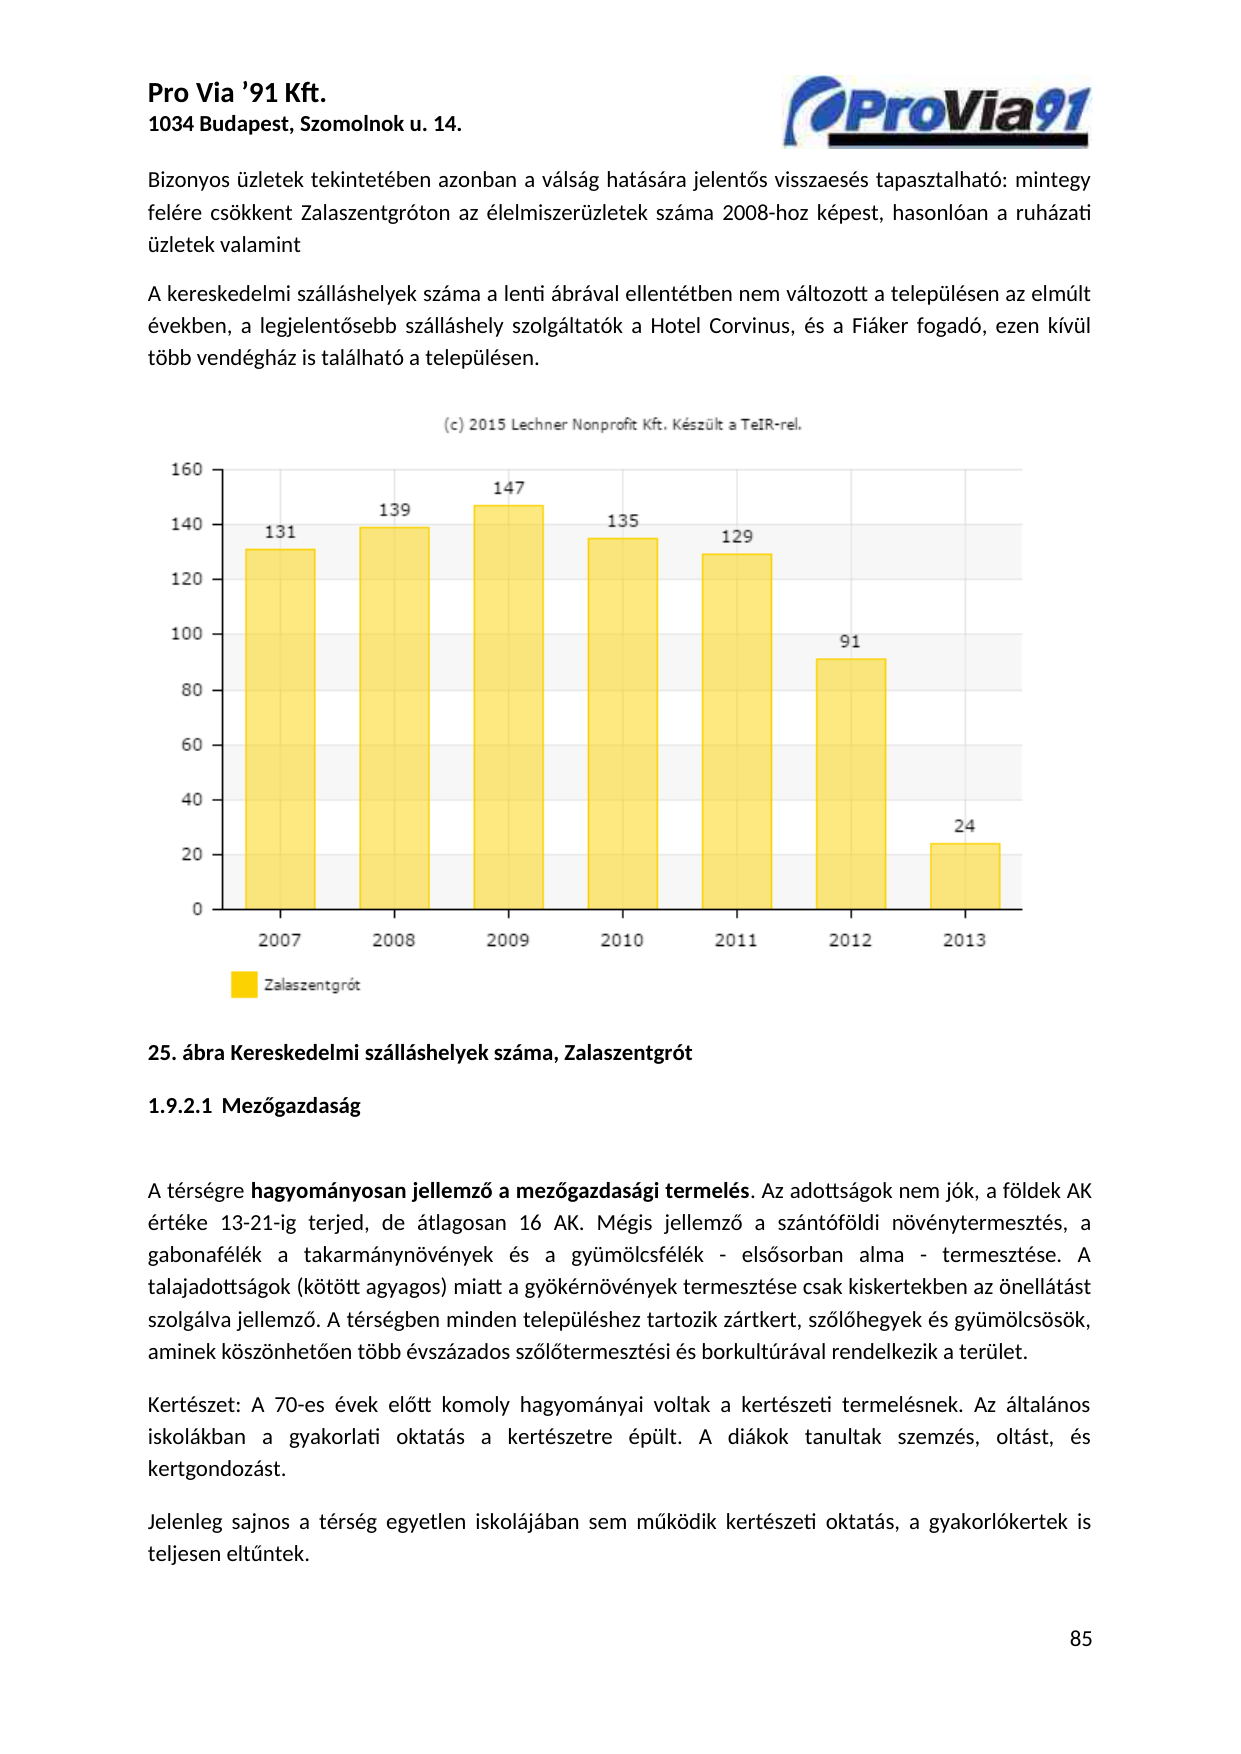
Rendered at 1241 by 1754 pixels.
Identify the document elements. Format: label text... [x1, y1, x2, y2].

text Jelenleg sajnos a térség egyetlen iskolájában sem működik kertészeti oktatás, a gyakorlókertek is teljesen eltűntek. [148, 1507, 1093, 1567]
text Bizonyos üzletek tekintetében azonban a válság hatására jelentős visszaesés tapasztalható: mintegy felére csökkent Zalaszentgróton az élelmiszerüzletek száma 2008-hoz képest, hasonlóan a ruházati üzletek valamint [148, 165, 1093, 258]
text Kertészet: A 70-es évek előtt komoly hagyományai voltak a kertészeti termelésnek. Az általános iskolákban a gyakorlati oktatás a kertészetre épült. A diákok tanultak szemzés, oltást, és kertgondozást. [148, 1390, 1093, 1482]
text A térségre hagyományosan jellemző a mezőgazdasági termelés. Az adottságok nem jók, a földek AK értéke 13-21-ig terjed, de átlagosan 16 AK. Mégis jellemző a szántóföldi növénytermesztés, a gabonafélék a takarmánynövények és a gyümölcsfélék - elsősorban alma - termesztése. A talajadottságok (kötött agyagos) miatt a gyökérnövények termesztése csak kiskertekben az önellátást szolgálva jellemző. A térségben minden településhez tartozik zártkert, szőlőhegyek és gyümölcsösök, aminek köszönhetően több évszázados szőlőtermesztési és borkultúrával rendelkezik a terület. [148, 1176, 1093, 1365]
picture [147, 391, 1054, 1017]
subtitle 1.9.2.1 Mezőgazdaság [148, 1091, 1093, 1119]
text A kereskedelmi szálláshelyek száma a lenti ábrával ellentétben nem változott a településen az elmúlt években, a legjelentősebb szálláshely szolgáltatók a Hotel Corvinus, és a Fiáker fogadó, ezen kívül több vendégház is található a településen. [148, 279, 1093, 371]
picture [781, 75, 1093, 149]
